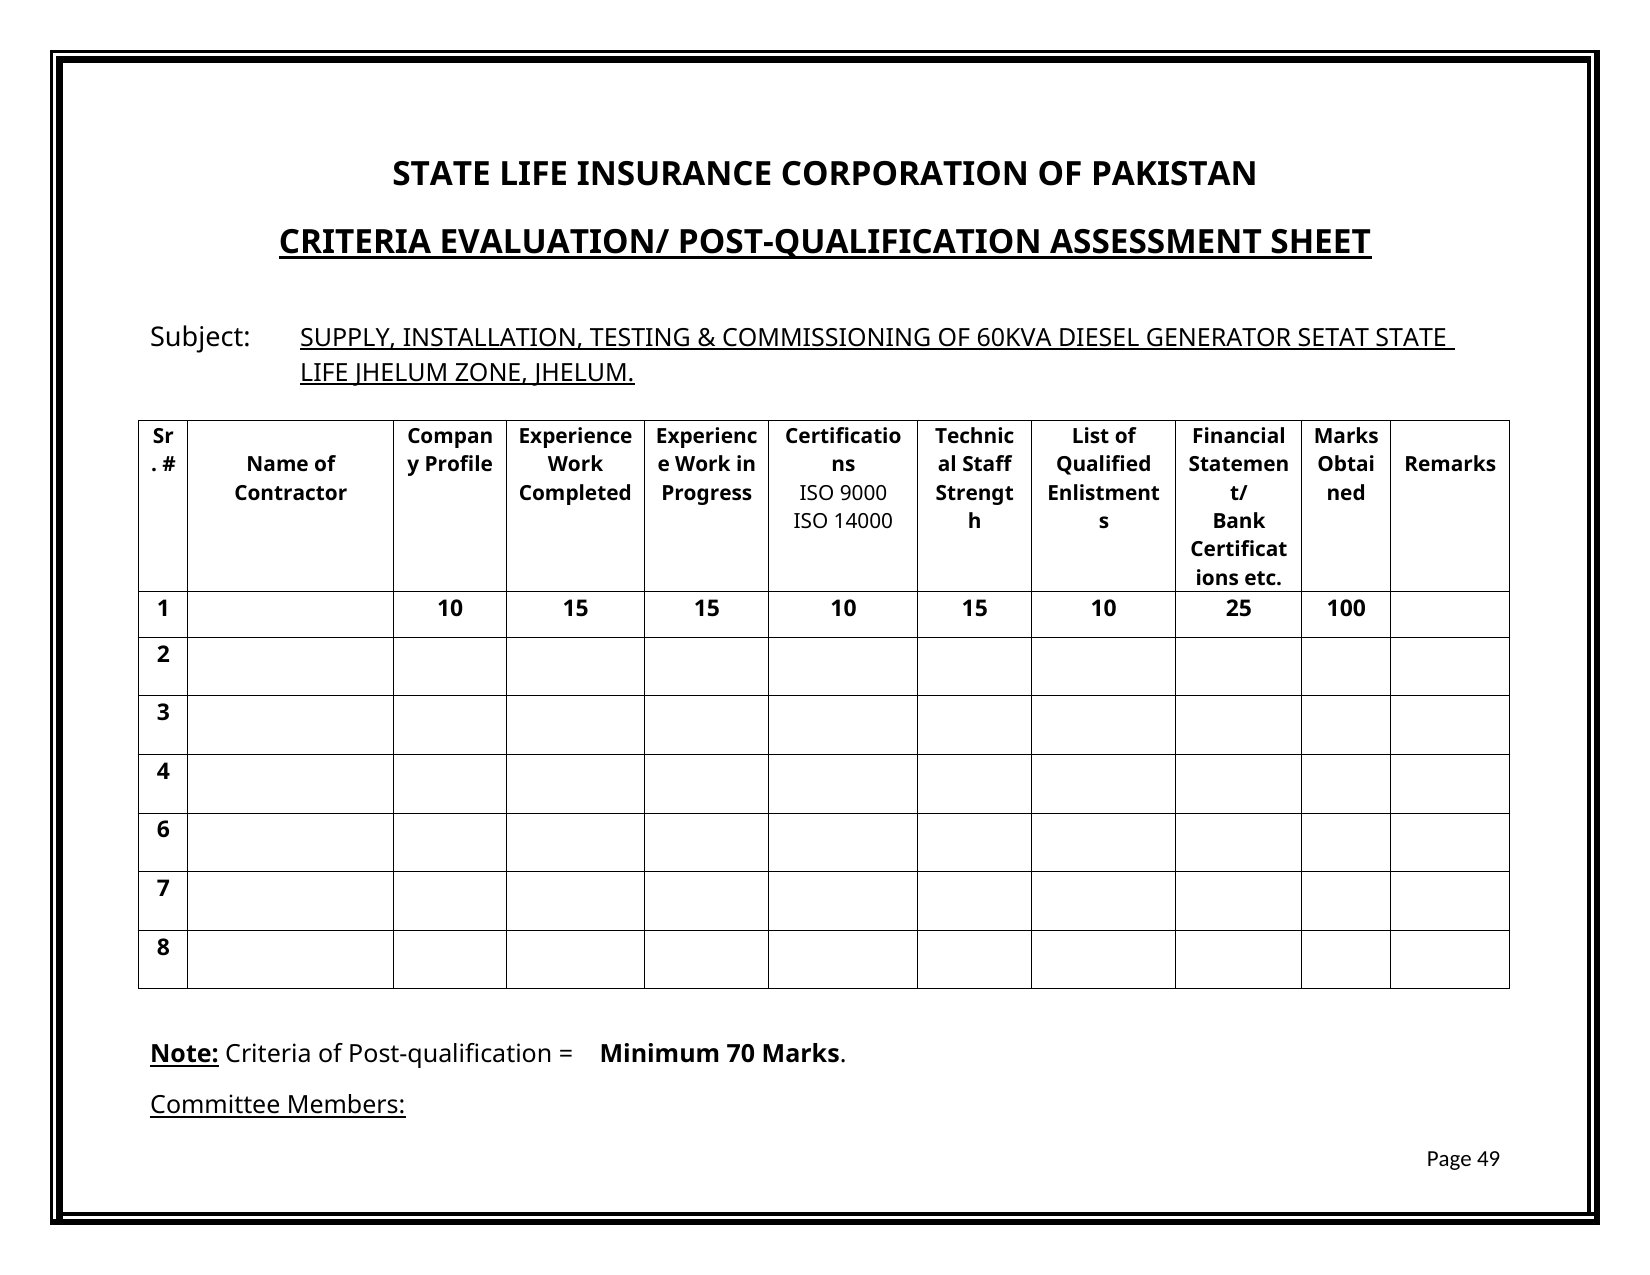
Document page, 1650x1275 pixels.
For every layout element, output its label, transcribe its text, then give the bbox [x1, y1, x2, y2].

table_cell [1391, 638, 1509, 695]
table_cell [394, 638, 506, 695]
table_cell [394, 931, 506, 988]
table_cell [645, 696, 768, 754]
table_cell 4 [139, 755, 187, 812]
table_cell [769, 638, 917, 695]
table_cell [1391, 592, 1509, 637]
table_cell 15 [645, 592, 768, 637]
table_cell [1391, 872, 1509, 929]
text STATE LIFE INSURANCE CORPORATION OF PAKISTAN [150, 150, 1500, 195]
table_cell 10 [769, 592, 917, 637]
table_cell [645, 755, 768, 812]
text Subject: SUPPLY, INSTALLATION, TESTING & COMMISSIONING OF 60KVA DIESEL GENERATOR SETAT STATE LIFE JHELUM ZONE, JHELUM. [150, 317, 1500, 388]
table_cell [1032, 755, 1175, 812]
table_cell [645, 872, 768, 929]
table_cell [507, 814, 644, 871]
table_cell [769, 814, 917, 871]
table_header Company Profile [394, 421, 506, 591]
table_cell [394, 696, 506, 754]
table_cell [1302, 696, 1390, 754]
table_cell 8 [139, 931, 187, 988]
table_cell [394, 872, 506, 929]
table_cell [188, 872, 393, 929]
table_cell 3 [139, 696, 187, 754]
table_cell [188, 931, 393, 988]
table_cell [918, 638, 1031, 695]
table_header List of Qualified Enlistments [1032, 421, 1175, 591]
table_cell 10 [1032, 592, 1175, 637]
table_cell 1 [139, 592, 187, 637]
table_header Certifications ISO 9000 ISO 14000 [769, 421, 917, 591]
table_cell [188, 592, 393, 637]
table_cell [769, 872, 917, 929]
table_header Technical Staff Strength [918, 421, 1031, 591]
table_cell [1391, 931, 1509, 988]
table_cell [769, 931, 917, 988]
table_cell [918, 931, 1031, 988]
table_cell [1032, 814, 1175, 871]
text Note: Criteria of Post-qualification = Minimum 70 Marks. [150, 1036, 1500, 1070]
table_cell [1176, 931, 1301, 988]
table_header Name of Contractor [188, 421, 393, 591]
table_cell [507, 872, 644, 929]
table_cell [1302, 931, 1390, 988]
table_cell [507, 638, 644, 695]
table_cell 25 [1176, 592, 1301, 637]
table_cell [507, 931, 644, 988]
table_cell [394, 814, 506, 871]
table_cell [1176, 755, 1301, 812]
table_cell [1176, 696, 1301, 754]
table_cell [394, 755, 506, 812]
table_cell 2 [139, 638, 187, 695]
table_cell [1302, 814, 1390, 871]
table_cell [918, 755, 1031, 812]
table_cell [507, 696, 644, 754]
table_header Sr. # [139, 421, 187, 591]
table_cell [645, 814, 768, 871]
table_header Experience Work in Progress [645, 421, 768, 591]
text CRITERIA EVALUATION/ POST-QUALIFICATION ASSESSMENT SHEET [150, 218, 1500, 263]
table_header Remarks [1391, 421, 1509, 591]
table_cell [1032, 931, 1175, 988]
table_cell [1302, 872, 1390, 929]
table_cell [1176, 814, 1301, 871]
table_cell 15 [918, 592, 1031, 637]
table_cell [918, 696, 1031, 754]
table_cell [645, 638, 768, 695]
table_cell [188, 814, 393, 871]
table_cell [1391, 696, 1509, 754]
table_cell 15 [507, 592, 644, 637]
table_cell [188, 755, 393, 812]
table_header Experience Work Completed [507, 421, 644, 591]
table_cell [1032, 638, 1175, 695]
table_header Marks Obtained [1302, 421, 1390, 591]
table_cell [1302, 638, 1390, 695]
table_cell [1032, 872, 1175, 929]
table_cell [1176, 872, 1301, 929]
table_cell [1302, 755, 1390, 812]
table_cell [188, 696, 393, 754]
table_cell 6 [139, 814, 187, 871]
table_cell [1391, 755, 1509, 812]
table_cell [769, 755, 917, 812]
table_cell [918, 872, 1031, 929]
table_cell [507, 755, 644, 812]
table_cell [188, 638, 393, 695]
table_cell 7 [139, 872, 187, 929]
table_cell [1032, 696, 1175, 754]
text Committee Members: [150, 1087, 1500, 1121]
table_cell 10 [394, 592, 506, 637]
table_cell [1391, 814, 1509, 871]
table_header Financial Statement/ Bank Certifications etc. [1176, 421, 1301, 591]
table_cell [769, 696, 917, 754]
table_cell [645, 931, 768, 988]
table_cell [1176, 638, 1301, 695]
table_cell 100 [1302, 592, 1390, 637]
table_cell [918, 814, 1031, 871]
